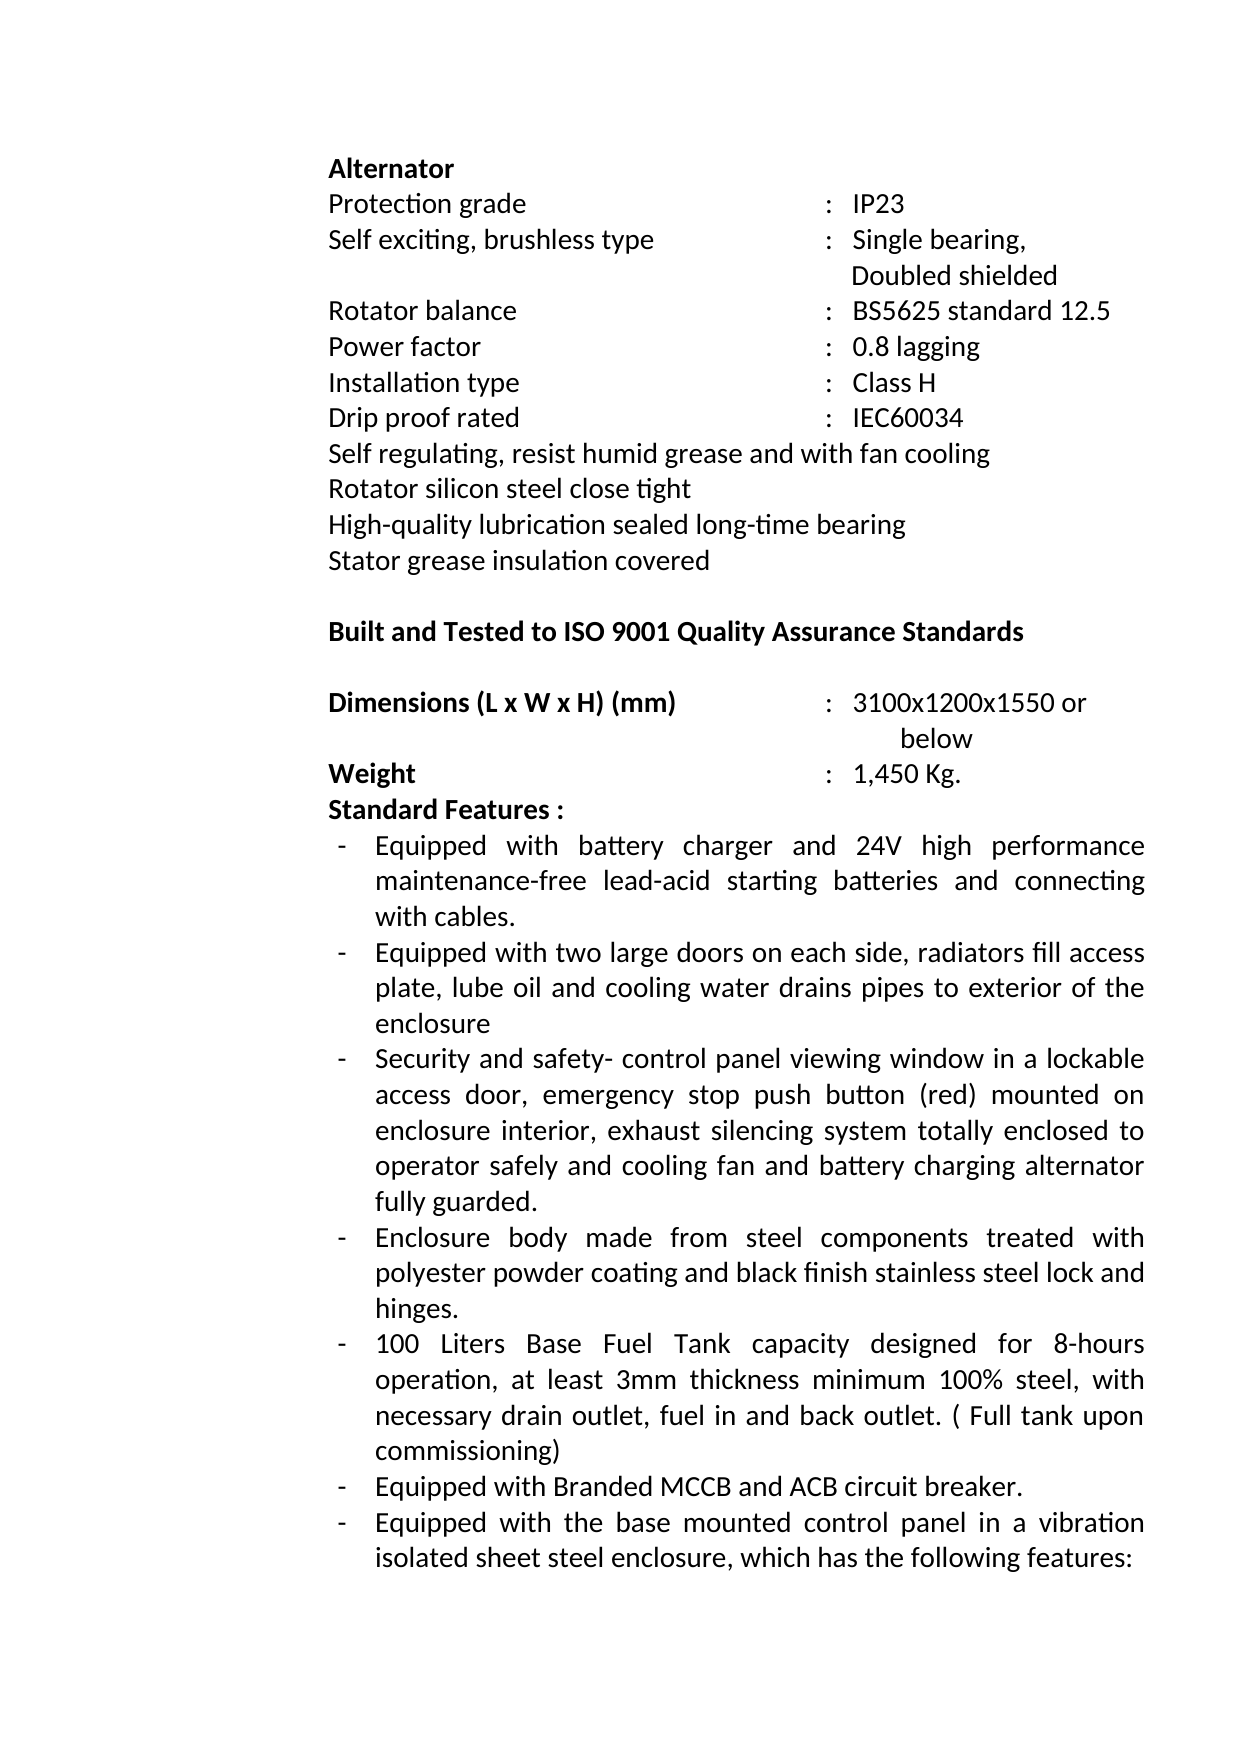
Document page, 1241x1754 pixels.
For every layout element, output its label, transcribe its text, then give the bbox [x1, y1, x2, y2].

text Self regulating, resist humid grease and with fan cooling [141, 435, 1146, 471]
text High-quality lubrication sealed long-time bearing [141, 506, 1146, 542]
text Doubled shielded [141, 257, 1146, 292]
text Rotator silicon steel close tight [141, 471, 1146, 506]
text Installation type : Class H [141, 364, 1146, 399]
text Dimensions (L x W x H) (mm) : 3100x1200x1550 or below [187, 684, 1146, 756]
text Alternator [141, 150, 1146, 186]
text Power factor : 0.8 lagging [141, 328, 1146, 364]
list Enclosure body made from steel components treated with polyester powder coating and black finish stainless steel lock and hinges. [337, 1219, 1146, 1326]
list Equipped with Branded MCCB and ACB circuit breaker. [337, 1468, 1146, 1504]
text Drip proof rated : IEC60034 [141, 399, 1146, 435]
text Protection grade : IP23 [141, 186, 1146, 221]
list Security and safety- control panel viewing window in a lockable access door, emergency stop push button (red) mounted on enclosure interior, exhaust silencing system totally enclosed to operator safely and cooling fan and battery charging alternator fully guarded. [337, 1041, 1146, 1219]
text Standard Features : [187, 791, 1146, 827]
list Equipped with battery charger and 24V high performance maintenance-free lead-acid starting batteries and connecting with cables. [337, 827, 1146, 934]
text Stator grease insulation covered [141, 542, 1146, 577]
text Weight : 1,450 Kg. [150, 756, 1146, 791]
text Built and Tested to ISO 9001 Quality Assurance Standards [141, 613, 1146, 649]
list 100 Liters Base Fuel Tank capacity designed for 8-hours operation, at least 3mm thickness minimum 100% steel, with necessary drain outlet, fuel in and back outlet. ( Full tank upon commissioning) [337, 1326, 1146, 1468]
text Rotator balance : BS5625 standard 12.5 [141, 292, 1146, 328]
list Equipped with two large doors on each side, radiators fill access plate, lube oil and cooling water drains pipes to exterior of the enclosure [337, 934, 1146, 1041]
list Equipped with the base mounted control panel in a vibration isolated sheet steel enclosure, which has the following features: [337, 1504, 1146, 1575]
text Self exciting, brushless type : Single bearing, [141, 221, 1146, 257]
